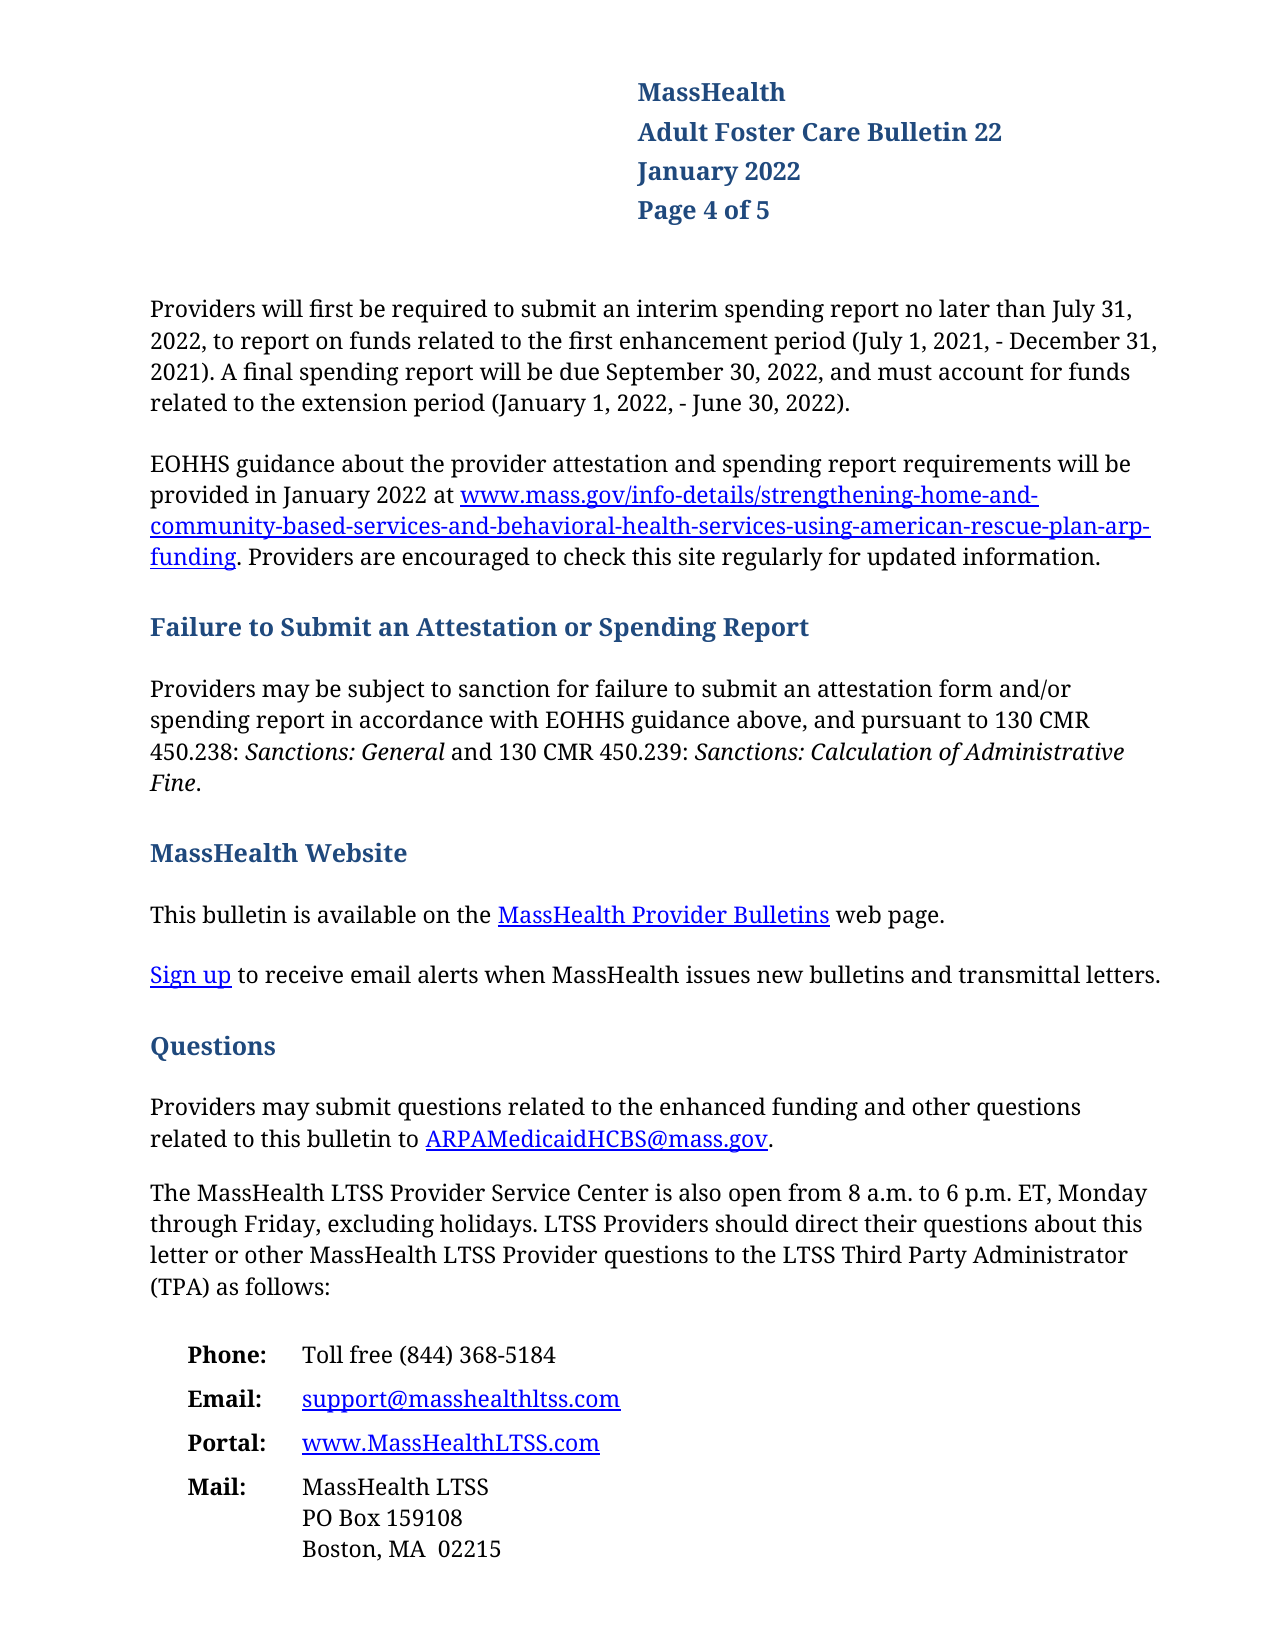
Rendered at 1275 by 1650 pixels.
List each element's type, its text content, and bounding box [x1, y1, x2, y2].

table_cell Portal: [176, 1414, 291, 1458]
table_cell MassHealth LTSS PO Box 159108 Boston, MA 02215 [291, 1458, 637, 1564]
text Sign up to receive email alerts when MassHealth issues new bulletins and transmittal letters. [150, 959, 1162, 991]
text EOHHS guidance about the provider attestation and spending report requirements will be provided in January 2022 at www.mass.gov/info-details/strengthening-home-and-community-based-services-and-behavioral-health-services-using-american-rescue-plan-arp-funding. Providers are encouraged to check this site regularly for updated information. [150, 447, 1162, 572]
text Providers may be subject to sanction for failure to submit an attestation form and/or spending report in accordance with EOHHS guidance above, and pursuant to 130 CMR 450.238: Sanctions: General and 130 CMR 450.239: Sanctions: Calculation of Administrative Fine. [150, 673, 1162, 798]
table_cell Mail: [176, 1458, 291, 1564]
subtitle MassHealth Website [150, 836, 1134, 870]
text Providers may submit questions related to the enhanced funding and other questions related to this bulletin to ARPAMedicaidHCBS@mass.gov. [150, 1091, 1162, 1154]
text Providers will first be required to submit an interim spending report no later than July 31, 2022, to report on funds related to the first enhancement period (July 1, 2021, - December 31, 2021). A final spending report will be due September 30, 2022, and must account for funds related to the extension period (January 1, 2022, - June 30, 2022). [150, 293, 1162, 418]
table_cell Email: [176, 1371, 291, 1414]
text This bulletin is available on the MassHealth Provider Bulletins web page. [150, 899, 1162, 930]
table_cell www.MassHealthLTSS.com [291, 1414, 637, 1458]
text The MassHealth LTSS Provider Service Center is also open from 8 a.m. to 6 p.m. ET, Monday through Friday, excluding holidays. LTSS Providers should direct their questions about this letter or other MassHealth LTSS Provider questions to the LTSS Third Party Administrator (TPA) as follows: [150, 1177, 1162, 1302]
table_cell support@masshealthltss.com [291, 1371, 637, 1414]
table_header Phone: [176, 1327, 291, 1371]
table_header Toll free (844) 368-5184 [291, 1327, 637, 1371]
subtitle Questions [150, 1028, 1134, 1062]
subtitle Failure to Submit an Attestation or Spending Report [150, 610, 1134, 644]
